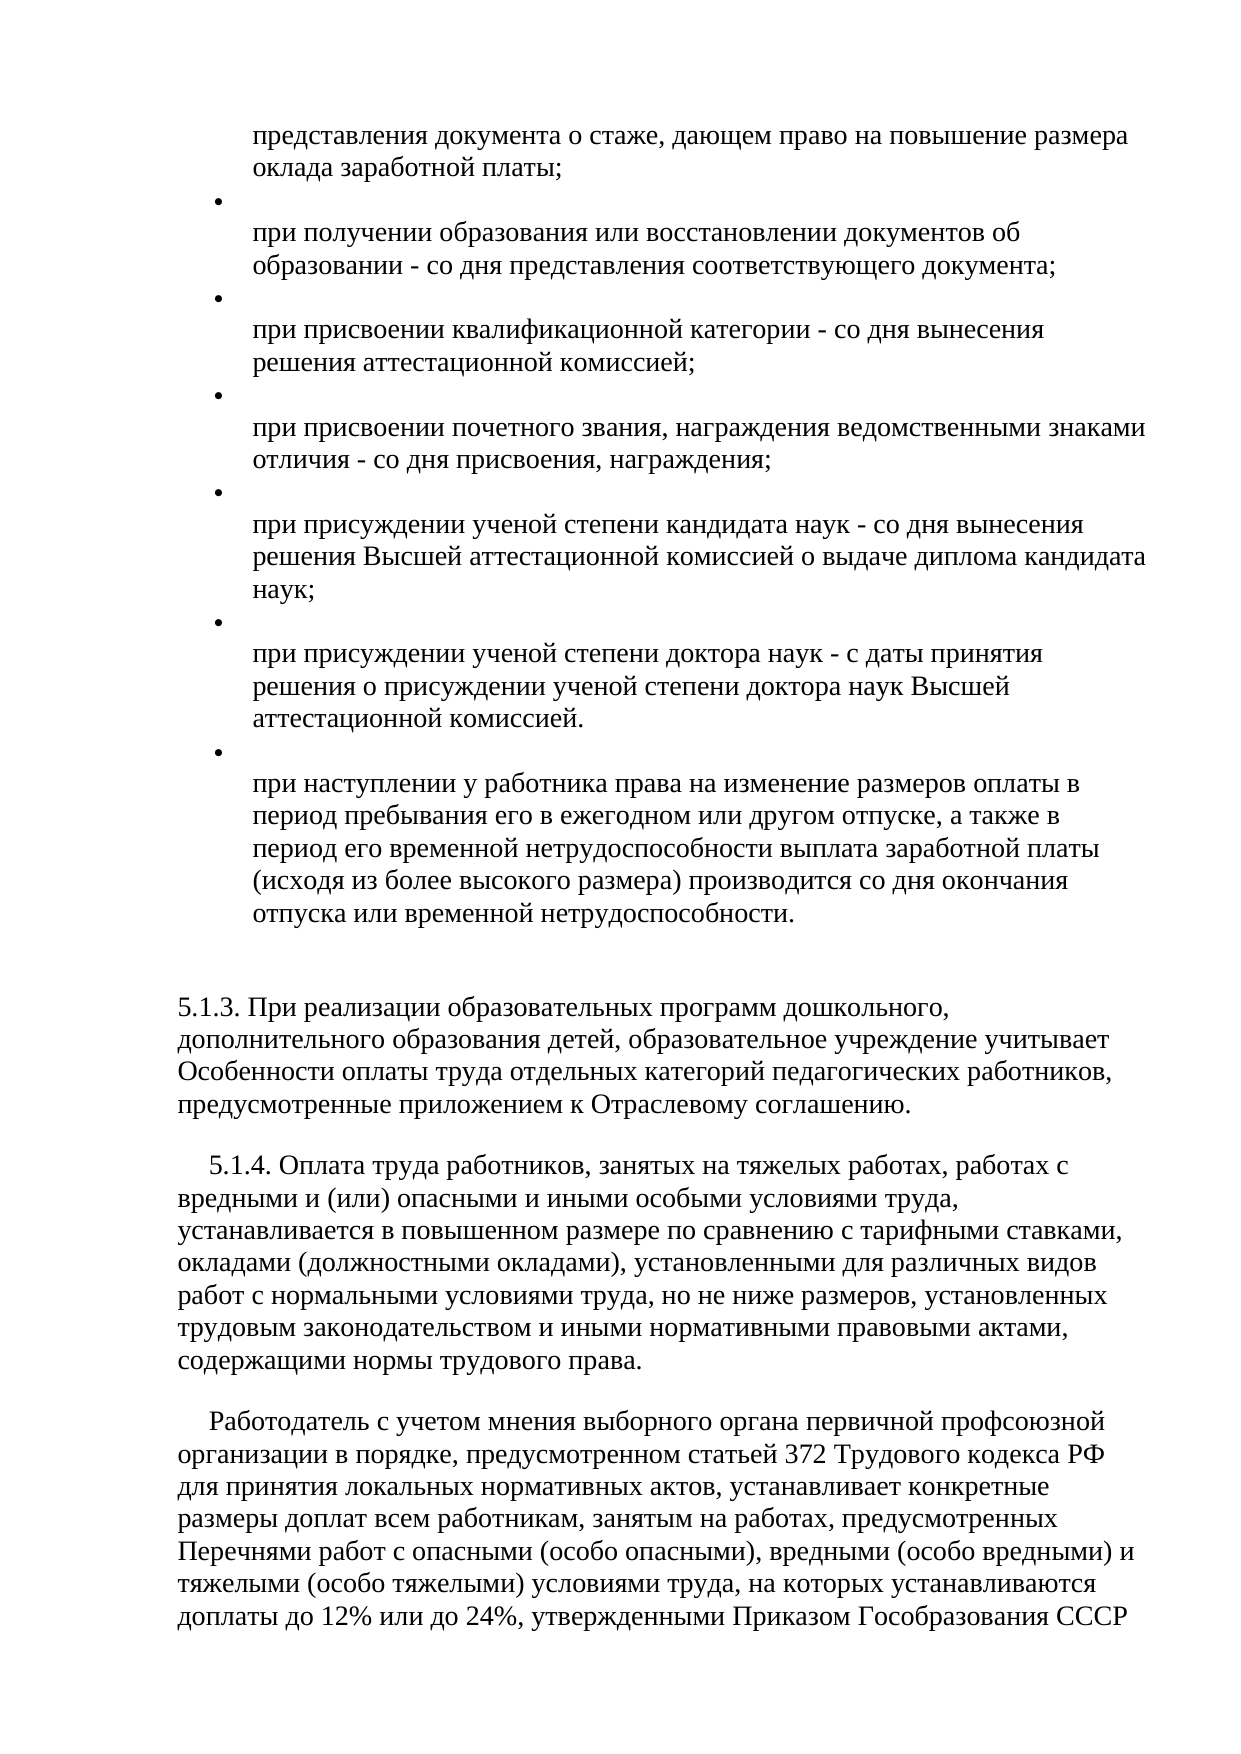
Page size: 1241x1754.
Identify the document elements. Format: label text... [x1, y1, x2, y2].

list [215, 118, 1152, 183]
list при присуждении ученой степени кандидата наук - со дня вынесения решения Высшей аттестационной комиссией о выдаче диплома кандидата наук; [215, 474, 1152, 604]
text 5.1.4. Оплата труда работников, занятых на тяжелых работах, работах с вредными и (или) опасными и иными особыми условиями труда, устанавливается в повышенном размере по сравнению с тарифными ставками, окладами (должностными окладами), установленными для различных видов работ с нормальными условиями труда, но не ниже размеров, установленных трудовым законодательством и иными нормативными правовыми актами, содержащими нормы трудового права. [177, 1148, 1152, 1375]
list при получении образования или восстановлении документов об образовании - со дня представления соответствующего документа; [215, 183, 1152, 280]
list при присуждении ученой степени доктора наук - с даты принятия решения о присуждении ученой степени доктора наук Высшей аттестационной комиссией. [215, 604, 1152, 734]
list при присвоении почетного звания, награждения ведомственными знаками отличия - со дня присвоения, награждения; [215, 377, 1152, 474]
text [177, 1404, 1152, 1631]
list при наступлении у работника права на изменение размеров оплаты в период пребывания его в ежегодном или другом отпуске, а также в период его временной нетрудоспособности выплата заработной платы (исходя из более высокого размера) производится со дня окончания отпуска или временной нетрудоспособности. [215, 734, 1152, 928]
text 5.1.3. При реализации образовательных программ дошкольного, дополнительного образования детей, образовательное учреждение учитывает Особенности оплаты труда отдельных категорий педагогических работников, предусмотренные приложением к Отраслевому соглашению. [177, 957, 1152, 1119]
list при присвоении квалификационной категории - со дня вынесения решения аттестационной комиссией; [215, 280, 1152, 377]
